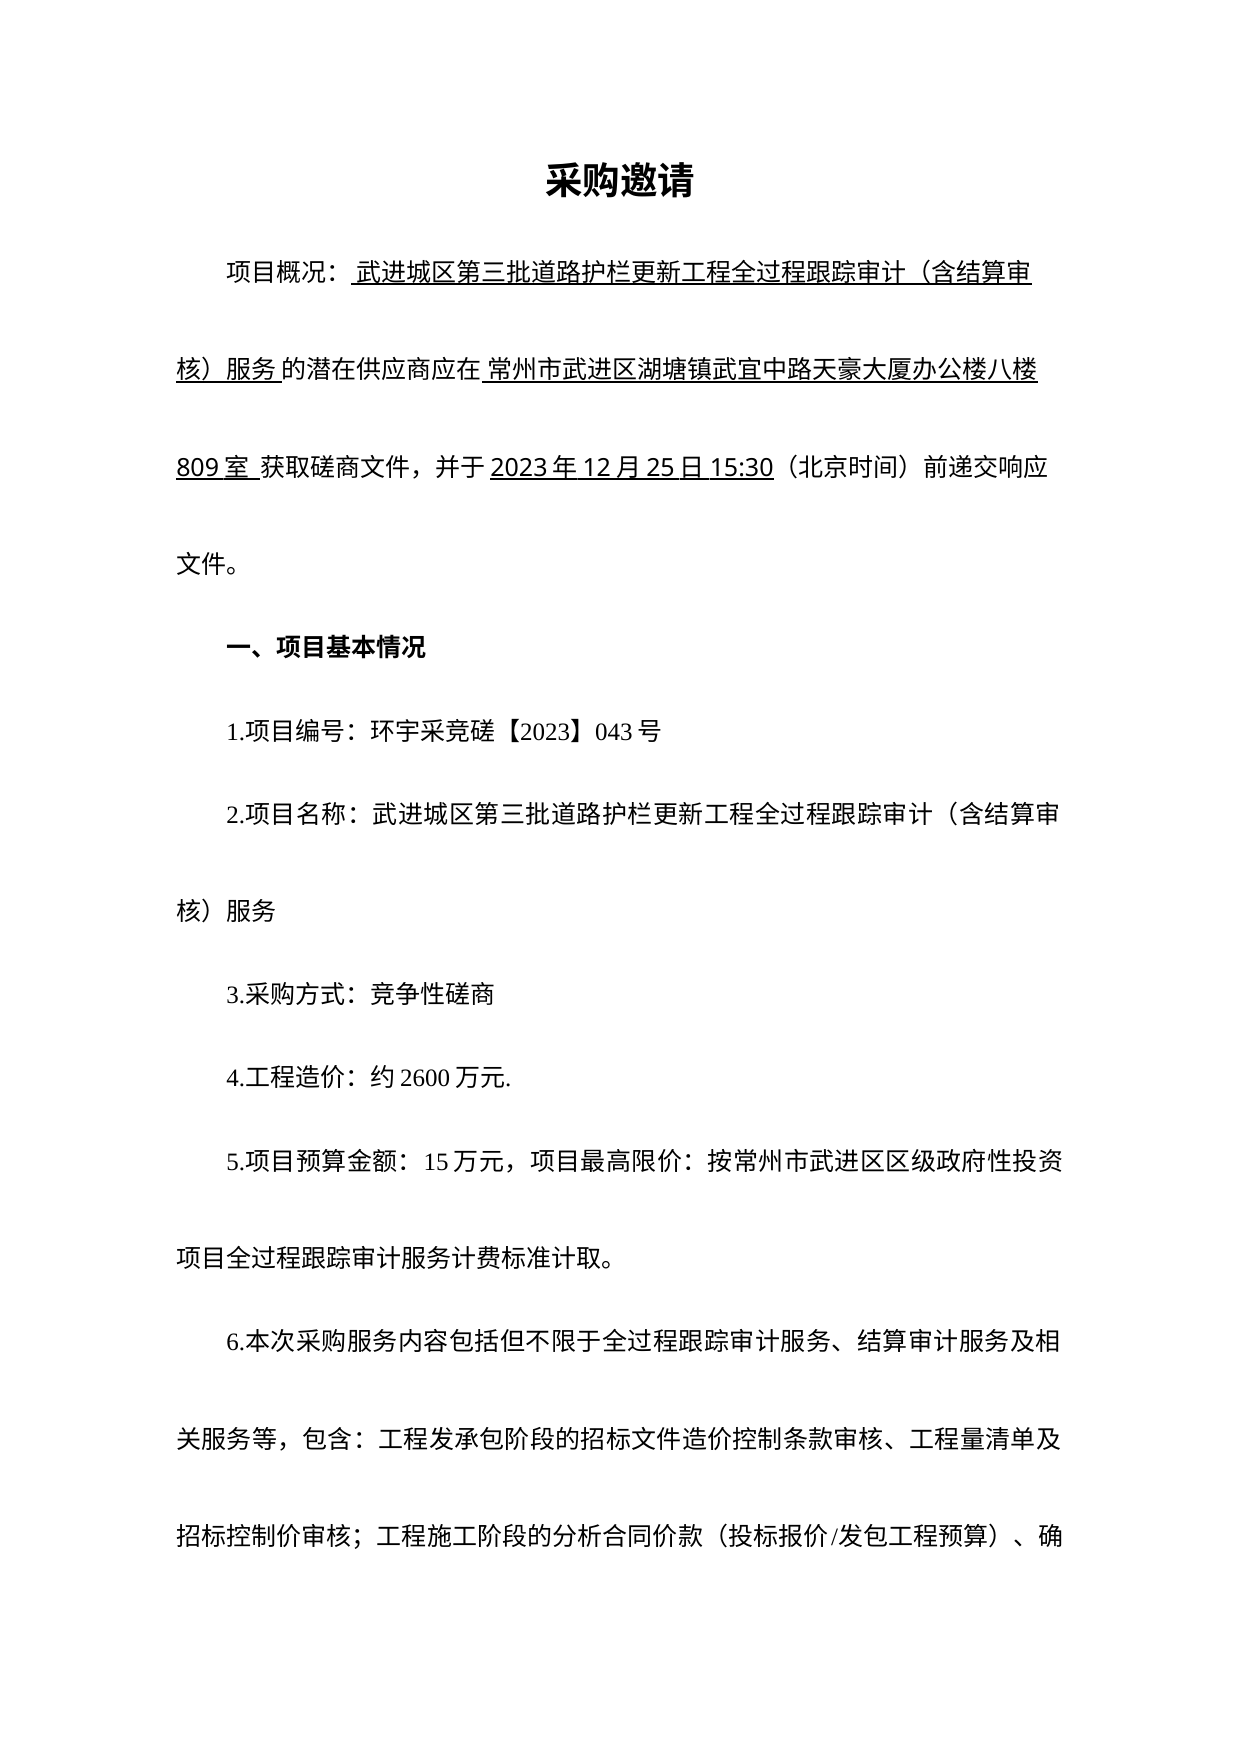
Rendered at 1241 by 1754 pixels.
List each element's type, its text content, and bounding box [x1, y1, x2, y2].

text 3.采购方式：竞争性磋商 [176, 960, 1064, 1025]
text 5.项目预算金额：15万元，项目最高限价：按常州市武进区区级政府性投资项目全过程跟踪审计服务计费标准计取。 [176, 1127, 1064, 1289]
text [176, 1307, 1064, 1567]
text 2.项目名称：武进城区第三批道路护栏更新工程全过程跟踪审计（含结算审核）服务 [176, 780, 1064, 942]
text 项目概况： 武进城区第三批道路护栏更新工程全过程跟踪审计（含结算审核）服务 的潜在供应商应在 常州市武进区湖塘镇武宜中路天豪大厦办公楼八楼809室 获取磋商文件，并于2023年12月25日15:30（北京时间）前递交响应文件。 [176, 238, 1064, 595]
text 1.项目编号：环宇采竞磋【2023】043号 [176, 697, 1064, 762]
text 采购邀请 [176, 146, 1064, 211]
text 4.工程造价：约2600万元. [176, 1043, 1064, 1108]
subtitle 一、项目基本情况 [176, 613, 1064, 678]
